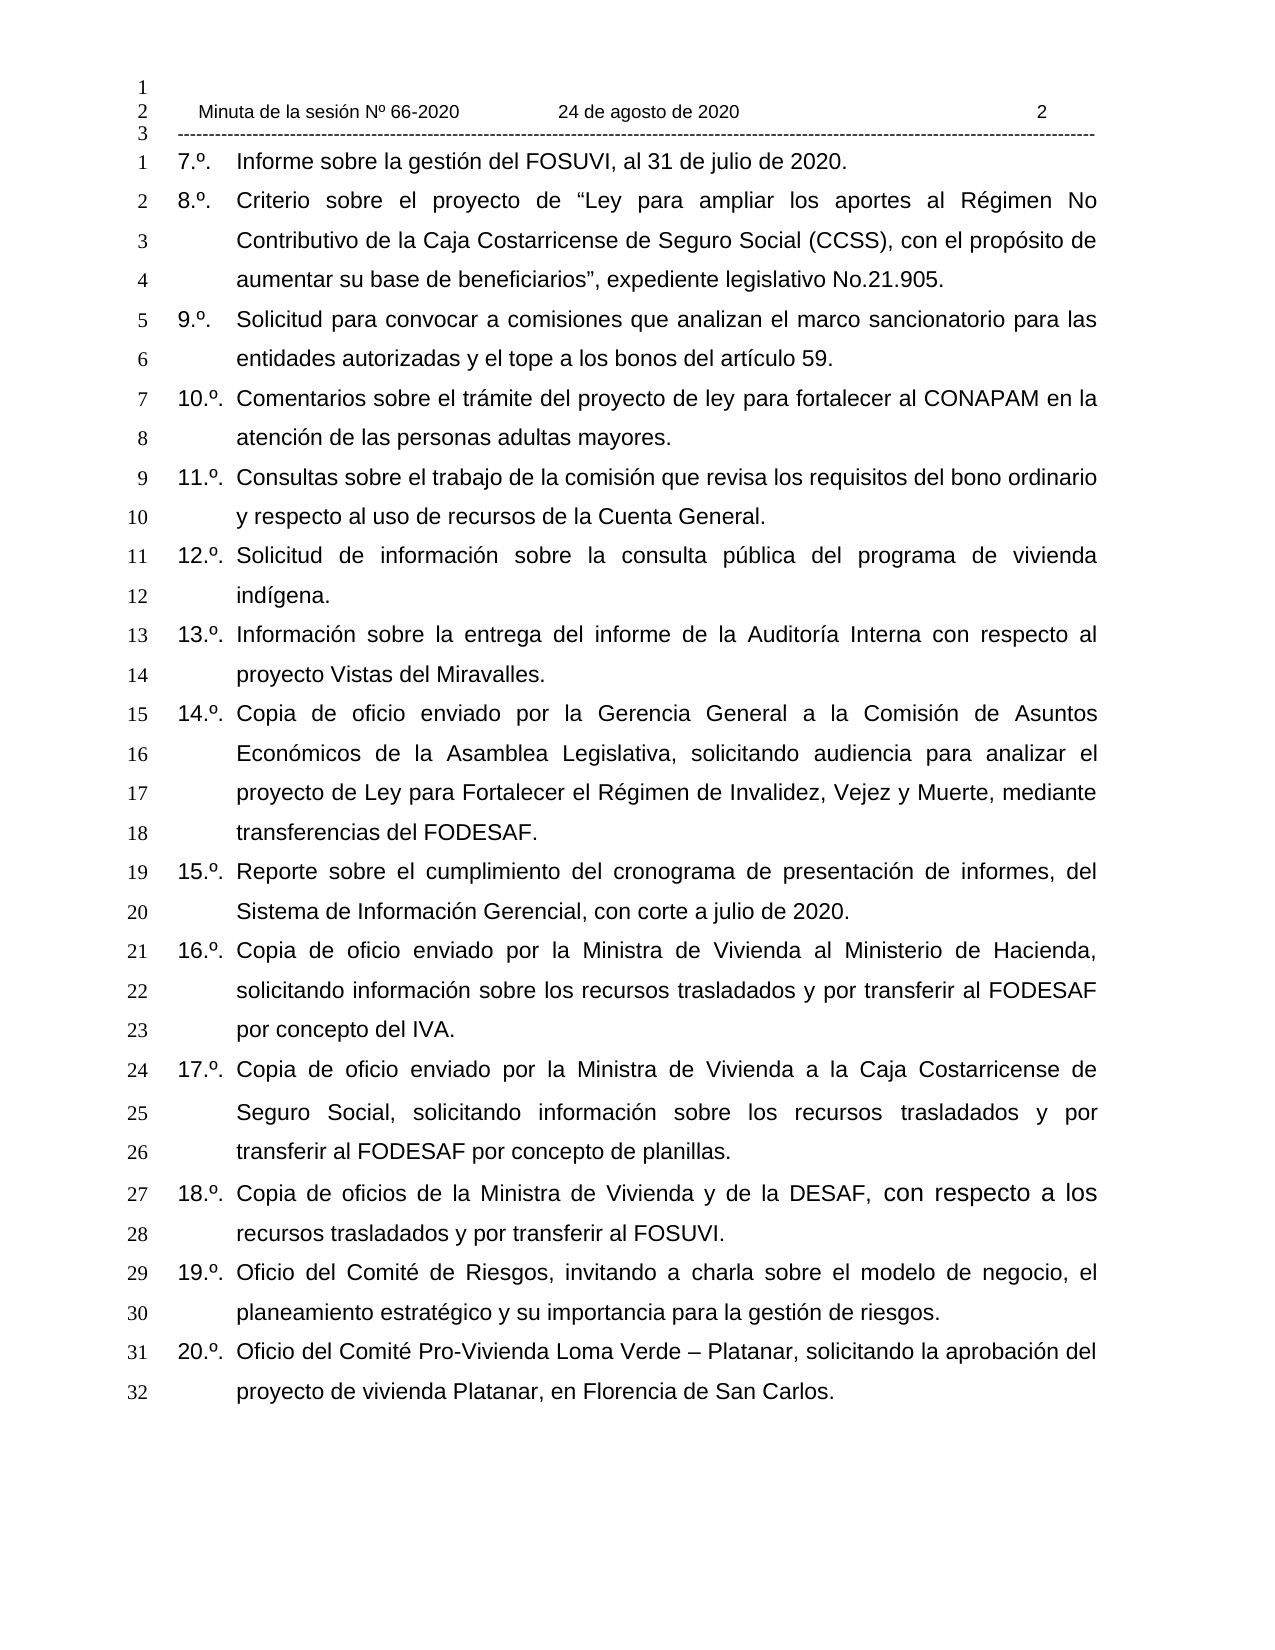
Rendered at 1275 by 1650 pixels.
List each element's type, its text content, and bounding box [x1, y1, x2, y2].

list Reporte sobre el cumplimiento del cronograma de presentación de informes, del Sistema de Información Gerencial, con corte a julio de 2020. [177, 858, 1098, 924]
list Solicitud de información sobre la consulta pública del programa de vivienda indígena. [177, 542, 1098, 608]
list Copia de oficios de la Ministra de Vivienda y de la DESAF, con respecto a los recursos trasladados y por transferir al FOSUVI. [177, 1178, 1098, 1246]
list Criterio sobre el proyecto de “Ley para ampliar los aportes al Régimen No Contributivo de la Caja Costarricense de Seguro Social (CCSS), con el propósito de aumentar su base de beneficiarios”, expediente legislativo No.21.905. [177, 187, 1098, 292]
list Copia de oficio enviado por la Ministra de Vivienda al Ministerio de Hacienda, solicitando información sobre los recursos trasladados y por transferir al FODESAF por concepto del IVA. [177, 937, 1098, 1043]
list Comentarios sobre el trámite del proyecto de ley para fortalecer al CONAPAM en la atención de las personas adultas mayores. [177, 384, 1098, 450]
list Copia de oficio enviado por la Gerencia General a la Comisión de Asuntos Económicos de la Asamblea Legislativa, solicitando audiencia para analizar el proyecto de Ley para Fortalecer el Régimen de Invalidez, Vejez y Muerte, mediante transferencias del FODESAF. [177, 700, 1098, 845]
list Oficio del Comité de Riesgos, invitando a charla sobre el modelo de negocio, el planeamiento estratégico y su importancia para la gestión de riesgos. [177, 1259, 1098, 1325]
list Informe sobre la gestión del FOSUVI, al 31 de julio de 2020. [177, 148, 1098, 174]
list Solicitud para convocar a comisiones que analizan el marco sancionatorio para las entidades autorizadas y el tope a los bonos del artículo 59. [177, 306, 1098, 371]
list Información sobre la entrega del informe de la Auditoría Interna con respecto al proyecto Vistas del Miravalles. [177, 621, 1098, 687]
list Consultas sobre el trabajo de la comisión que revisa los requisitos del bono ordinario y respecto al uso de recursos de la Cuenta General. [177, 463, 1098, 529]
list Copia de oficio enviado por la Ministra de Vivienda a la Caja Costarricense de Seguro Social, solicitando información sobre los recursos trasladados y por transferir al FODESAF por concepto de planillas. [177, 1056, 1098, 1165]
list Oficio del Comité Pro-Vivienda Loma Verde – Platanar, solicitando la aprobación del proyecto de vivienda Platanar, en Florencia de San Carlos. [177, 1338, 1098, 1404]
